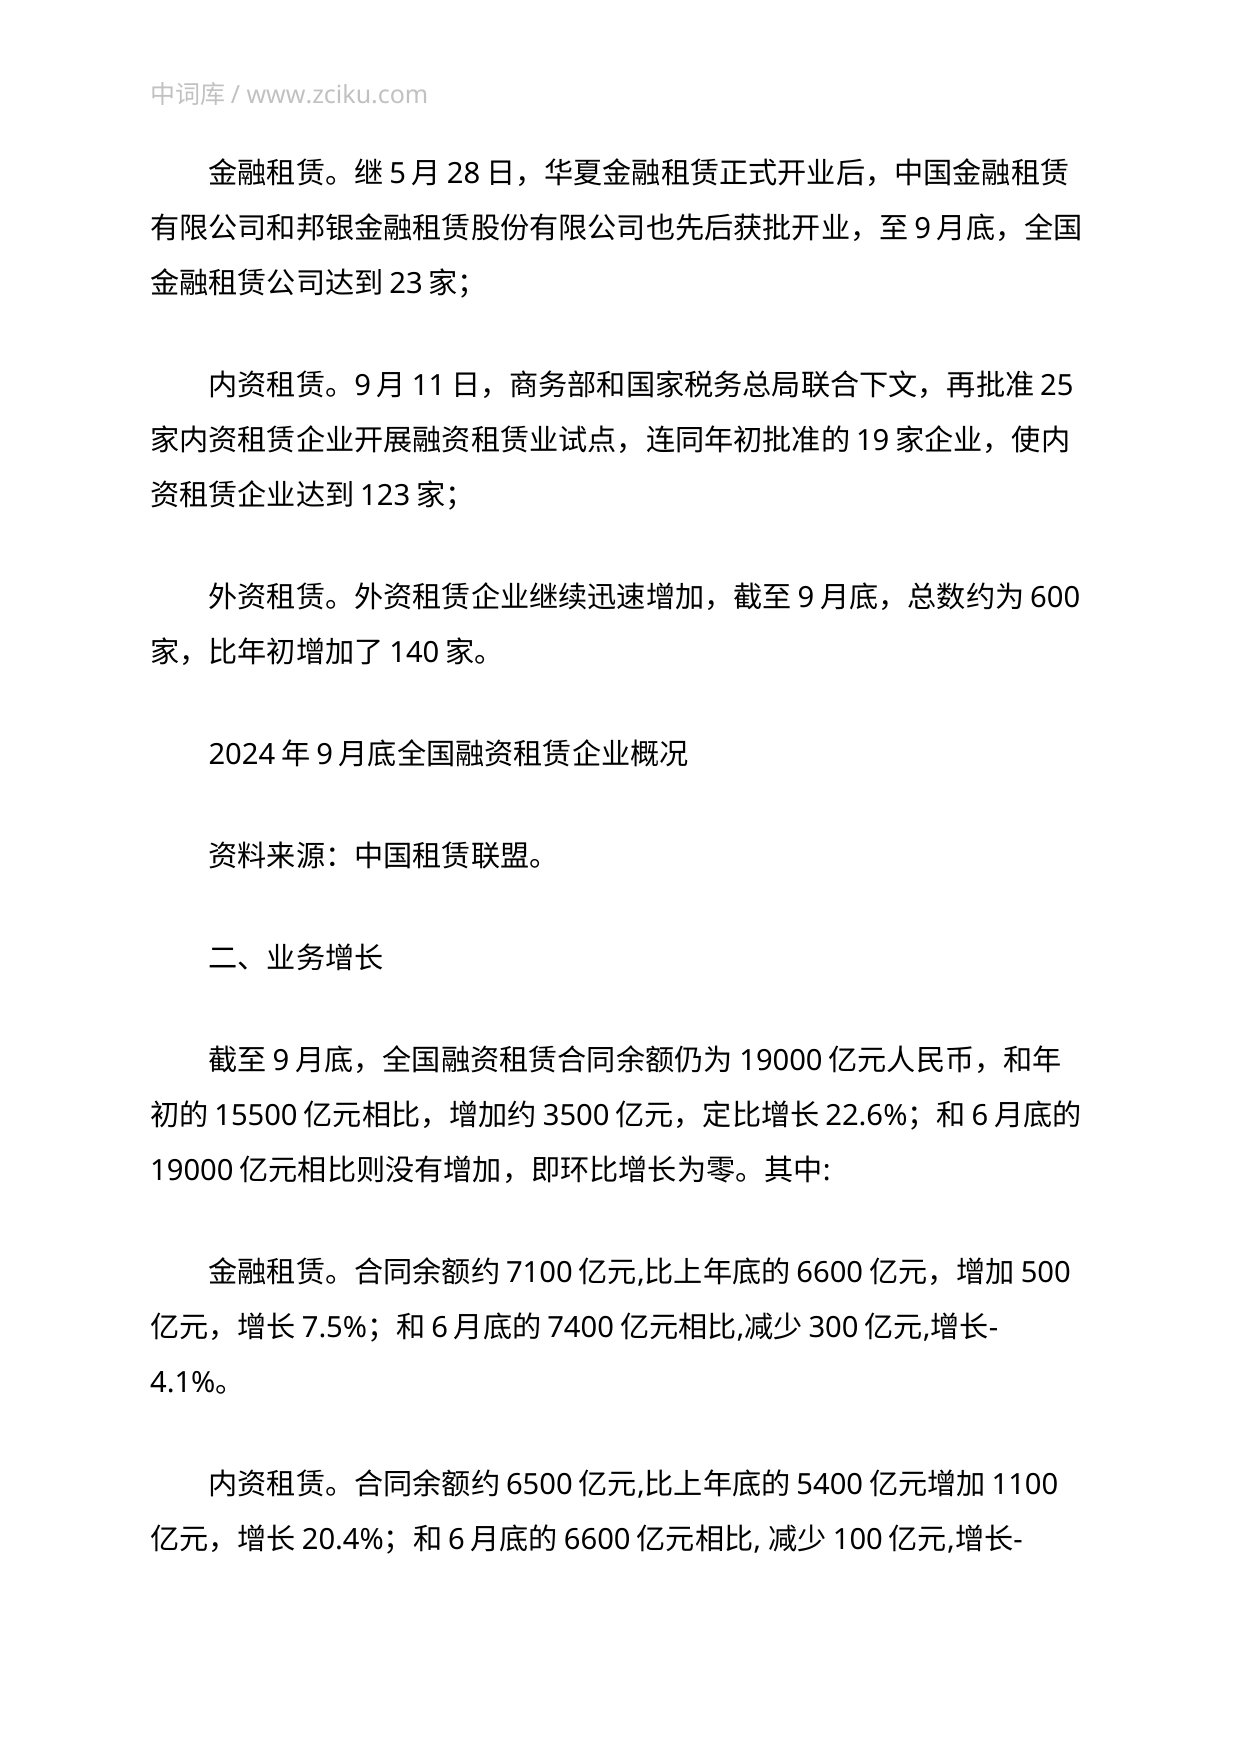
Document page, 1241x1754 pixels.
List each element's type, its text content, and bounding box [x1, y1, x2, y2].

text 金融租赁。合同余额约7100亿元,比上年底的6600亿元，增加500亿元，增长7.5%；和6月底的7400亿元相比,减少300亿元,增长-4.1%。 [150, 1248, 1090, 1401]
text 二、业务增长 [150, 935, 1090, 977]
text 内资租赁。9月11日，商务部和国家税务总局联合下文，再批准25家内资租赁企业开展融资租赁业试点，连同年初批准的19家企业，使内资租赁企业达到123家； [150, 362, 1090, 514]
text 2024年9月底全国融资租赁企业概况 [150, 731, 1090, 773]
text 金融租赁。继5月28日，华夏金融租赁正式开业后，中国金融租赁有限公司和邦银金融租赁股份有限公司也先后获批开业，至9月底，全国金融租赁公司达到23家； [150, 150, 1090, 302]
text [150, 1460, 1090, 1558]
text 外资租赁。外资租赁企业继续迅速增加，截至9月底，总数约为600家，比年初增加了140家。 [150, 574, 1090, 671]
text 截至9月底，全国融资租赁合同余额仍为 19000亿元人民币，和年初的15500亿元相比，增加约3500亿元，定比增长22.6%；和6月底的19000亿元相比则没有增加，即环比增长为零。其中: [150, 1036, 1090, 1189]
text 资料来源：中国租赁联盟。 [150, 833, 1090, 875]
